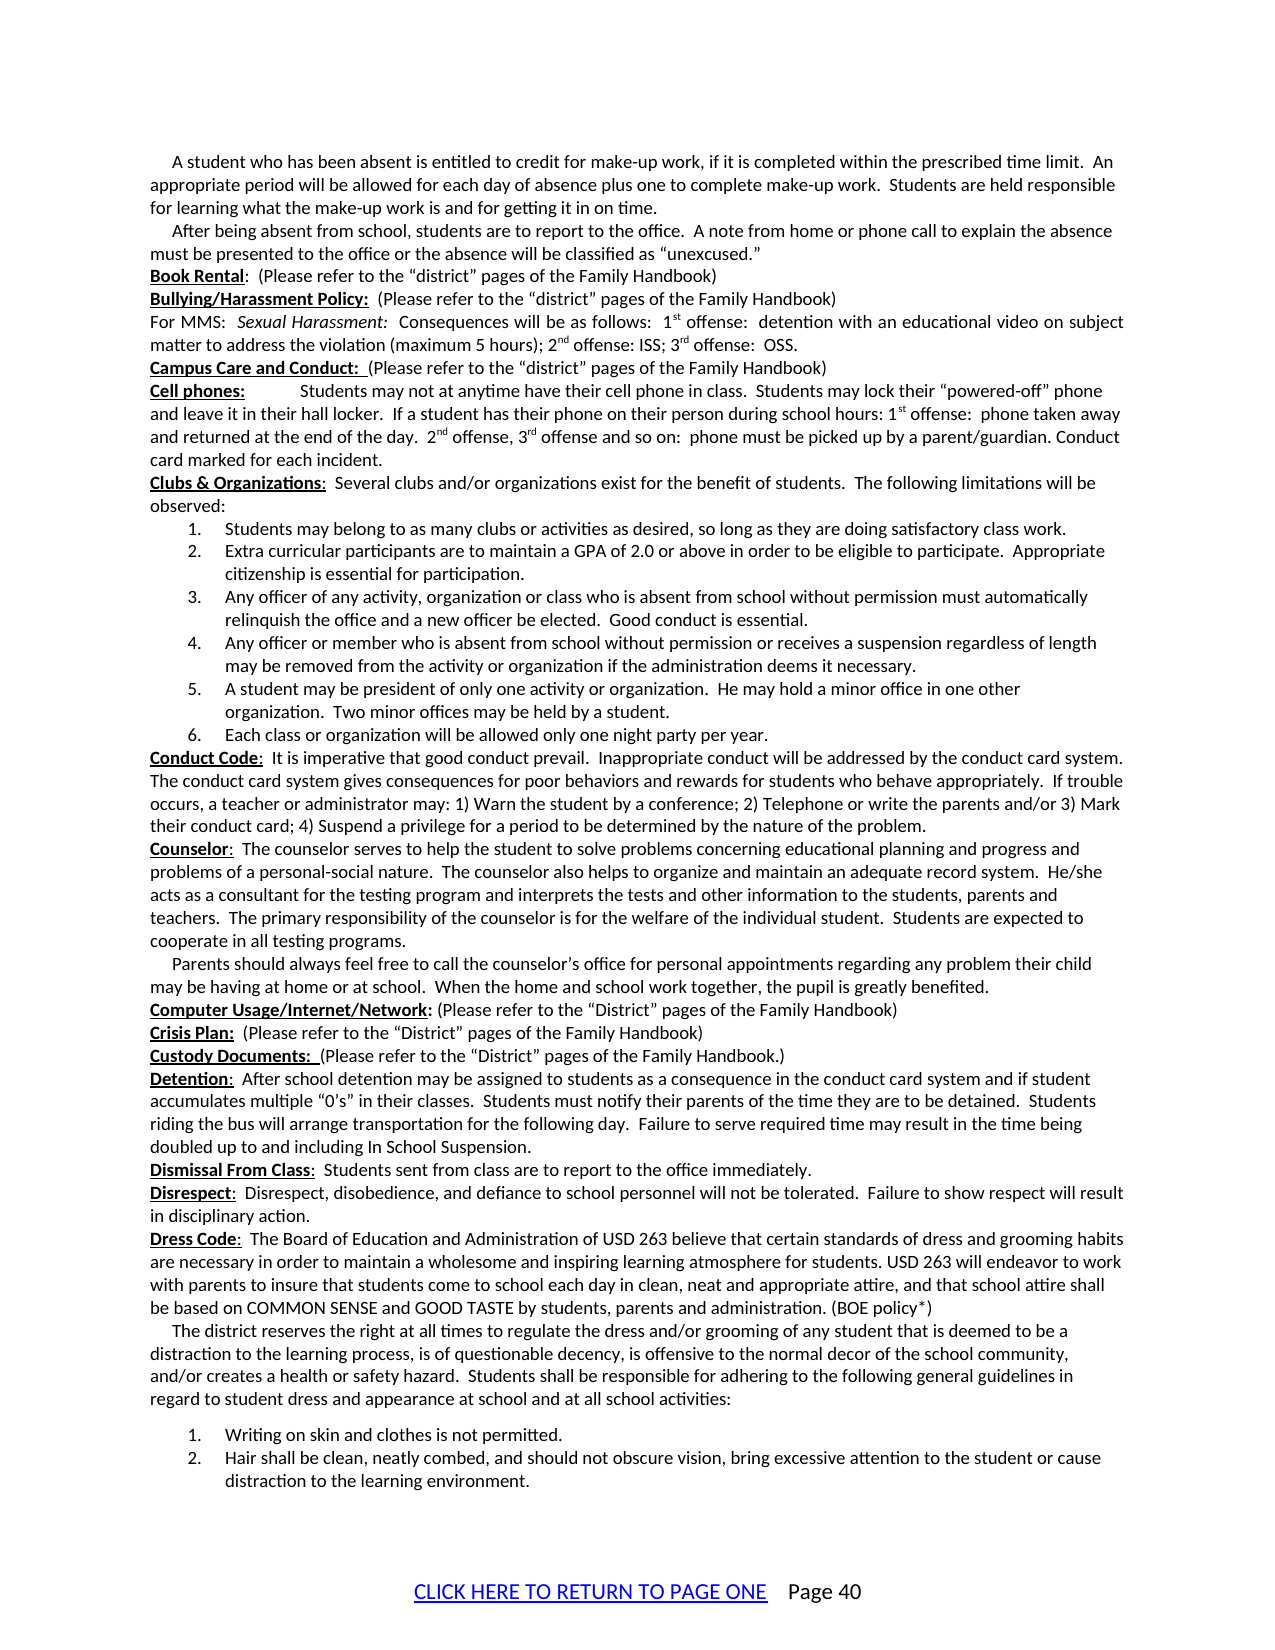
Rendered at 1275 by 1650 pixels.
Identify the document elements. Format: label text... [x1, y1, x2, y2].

list 3. Any officer of any activity, organization or class who is absent from school without permission must automatically relinquish the office and a new officer be elected. Good conduct is essential. [187, 585, 1125, 631]
text Conduct Code: It is imperative that good conduct prevail. Inappropriate conduct will be addressed by the conduct card system. The conduct card system gives consequences for poor behaviors and rewards for students who behave appropriately. If trouble occurs, a teacher or administrator may: 1) Warn the student by a conference; 2) Telephone or write the parents and/or 3) Mark their conduct card; 4) Suspend a privilege for a period to be determined by the nature of the problem. [150, 746, 1125, 837]
text Dress Code: The Board of Education and Administration of USD 263 believe that certain standards of dress and grooming habits are necessary in order to maintain a wholesome and inspiring learning atmosphere for students. USD 263 will endeavor to work with parents to insure that students come to school each day in clean, neat and appropriate attire, and that school attire shall be based on COMMON SENSE and GOOD TASTE by students, parents and administration. (BOE policy*) [150, 1227, 1125, 1319]
text Clubs & Organizations: Several clubs and/or organizations exist for the benefit of students. The following limitations will be observed: [150, 471, 1125, 517]
text Bullying/Harassment Policy: (Please refer to the “district” pages of the Family Handbook) [150, 287, 1125, 310]
subtitle Computer Usage/Internet/Network: (Please refer to the “District” pages of the Family Handbook) [150, 998, 1125, 1021]
list 6. Each class or organization will be allowed only one night party per year. [187, 723, 1125, 746]
subtitle Book Rental: (Please refer to the “district” pages of the Family Handbook) [150, 264, 1125, 287]
text Dismissal From Class: Students sent from class are to report to the office immediately. [150, 1158, 1125, 1181]
text The district reserves the right at all times to regulate the dress and/or grooming of any student that is deemed to be a distraction to the learning process, is of questionable decency, is offensive to the normal decor of the school community, and/or creates a health or safety hazard. Students shall be responsible for adhering to the following general guidelines in regard to student dress and appearance at school and at all school activities: [150, 1319, 1125, 1410]
list 2. Extra curricular participants are to maintain a GPA of 2.0 or above in order to be eligible to participate. Appropriate citizenship is essential for participation. [187, 539, 1125, 585]
list 1. Students may belong to as many clubs or activities as desired, so long as they are doing satisfactory class work. [187, 517, 1125, 539]
text Crisis Plan: (Please refer to the “District” pages of the Family Handbook) [150, 1021, 1125, 1044]
text Disrespect: Disrespect, disobedience, and defiance to school personnel will not be tolerated. Failure to show respect will result in disciplinary action. [150, 1181, 1125, 1227]
text For MMS: Sexual Harassment: Consequences will be as follows: 1st offense: detention with an educational video on subject matter to address the violation (maximum 5 hours); 2nd offense: ISS; 3rd offense: OSS. [150, 310, 1125, 356]
text Counselor: The counselor serves to help the student to solve problems concerning educational planning and progress and problems of a personal-social nature. The counselor also helps to organize and maintain an adequate record system. He/she acts as a consultant for the testing program and interprets the tests and other information to the students, parents and teachers. The primary responsibility of the counselor is for the welfare of the individual student. Students are expected to cooperate in all testing programs. [150, 837, 1125, 952]
text Custody Documents: (Please refer to the “District” pages of the Family Handbook.) [150, 1044, 1125, 1067]
text Parents should always feel free to call the counselor’s office for personal appointments regarding any problem their child may be having at home or at school. When the home and school work together, the pupil is greatly benefited. [150, 952, 1125, 998]
text A student who has been absent is entitled to credit for make-up work, if it is completed within the prescribed time limit. An appropriate period will be allowed for each day of absence plus one to complete make-up work. Students are held responsible for learning what the make-up work is and for getting it in on time. [150, 150, 1125, 219]
list Writing on skin and clothes is not permitted. [187, 1423, 1125, 1446]
text Cell phones: Students may not at anytime have their cell phone in class. Students may lock their “powered-off” phone and leave it in their hall locker. If a student has their phone on their person during school hours: 1st offense: phone taken away and returned at the end of the day. 2nd offense, 3rd offense and so on: phone must be picked up by a parent/guardian. Conduct card marked for each incident. [150, 379, 1125, 471]
list Hair shall be clean, neatly combed, and should not obscure vision, bring excessive attention to the student or cause distraction to the learning environment. [187, 1446, 1125, 1492]
text Detention: After school detention may be assigned to students as a consequence in the conduct card system and if student accumulates multiple “0’s” in their classes. Students must notify their parents of the time they are to be detained. Students riding the bus will arrange transportation for the following day. Failure to serve required time may result in the time being doubled up to and including In School Suspension. [150, 1067, 1125, 1158]
list 4. Any officer or member who is absent from school without permission or receives a suspension regardless of length may be removed from the activity or organization if the administration deems it necessary. [187, 631, 1125, 677]
text Campus Care and Conduct: (Please refer to the “district” pages of the Family Handbook) [150, 356, 1125, 379]
text After being absent from school, students are to report to the office. A note from home or phone call to explain the absence must be presented to the office or the absence will be classified as “unexcused.” [150, 219, 1125, 264]
list 5. A student may be president of only one activity or organization. He may hold a minor office in one other organization. Two minor offices may be held by a student. [187, 677, 1125, 723]
